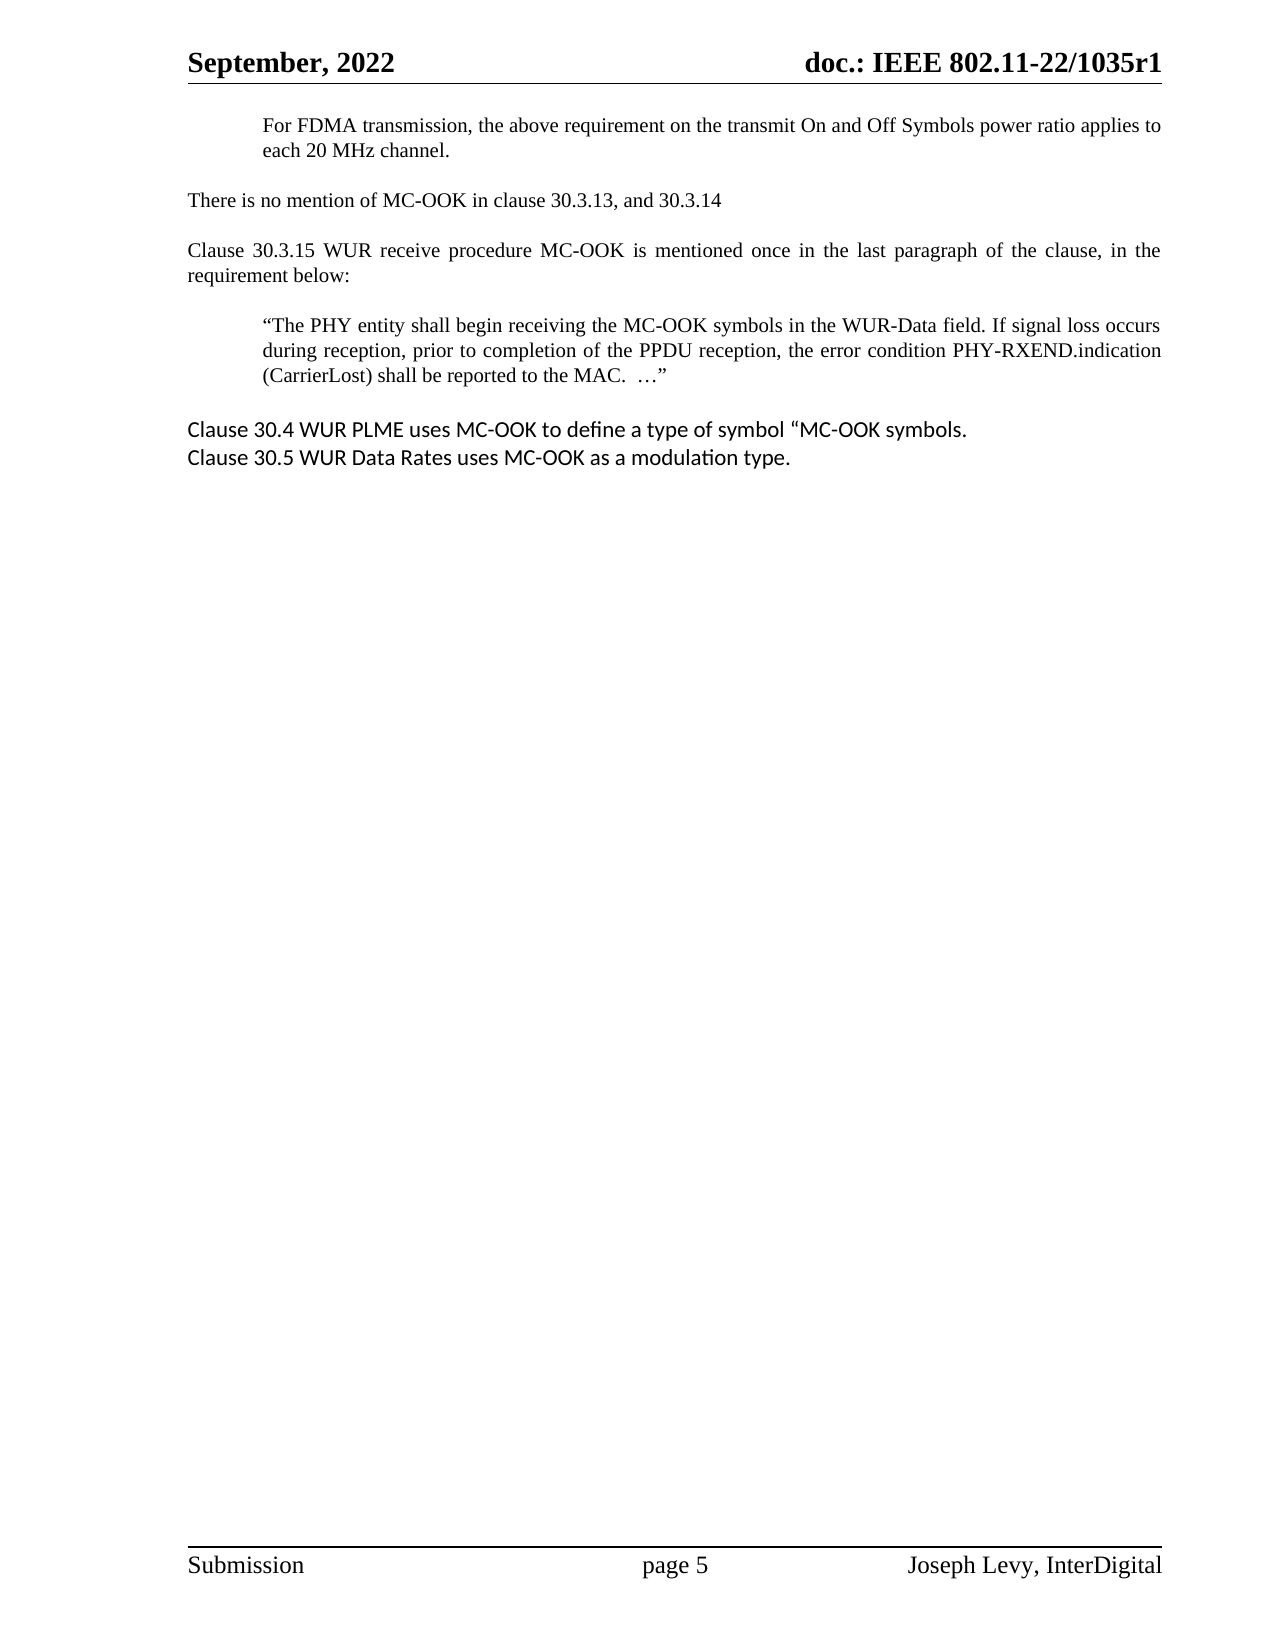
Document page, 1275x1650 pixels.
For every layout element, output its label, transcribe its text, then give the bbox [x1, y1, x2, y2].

text There is no mention of MC-OOK in clause 30.3.13, and 30.3.14 [187, 187, 1162, 212]
text “The PHY entity shall begin receiving the MC-OOK symbols in the WUR-Data field. If signal loss occurs during reception, prior to completion of the PPDU reception, the error condition PHY-RXEND.indication (CarrierLost) shall be reported to the MAC. …” [262, 312, 1162, 387]
text Clause 30.3.15 WUR receive procedure MC-OOK is mentioned once in the last paragraph of the clause, in the requirement below: [187, 237, 1162, 287]
text For FDMA transmission, the above requirement on the transmit On and Off Symbols power ratio applies to each 20 MHz channel. [262, 112, 1162, 162]
text Clause 30.5 WUR Data Rates uses MC-OOK as a modulation type. [187, 443, 1162, 472]
text Clause 30.4 WUR PLME uses MC-OOK to define a type of symbol “MC-OOK symbols. [187, 416, 1162, 443]
